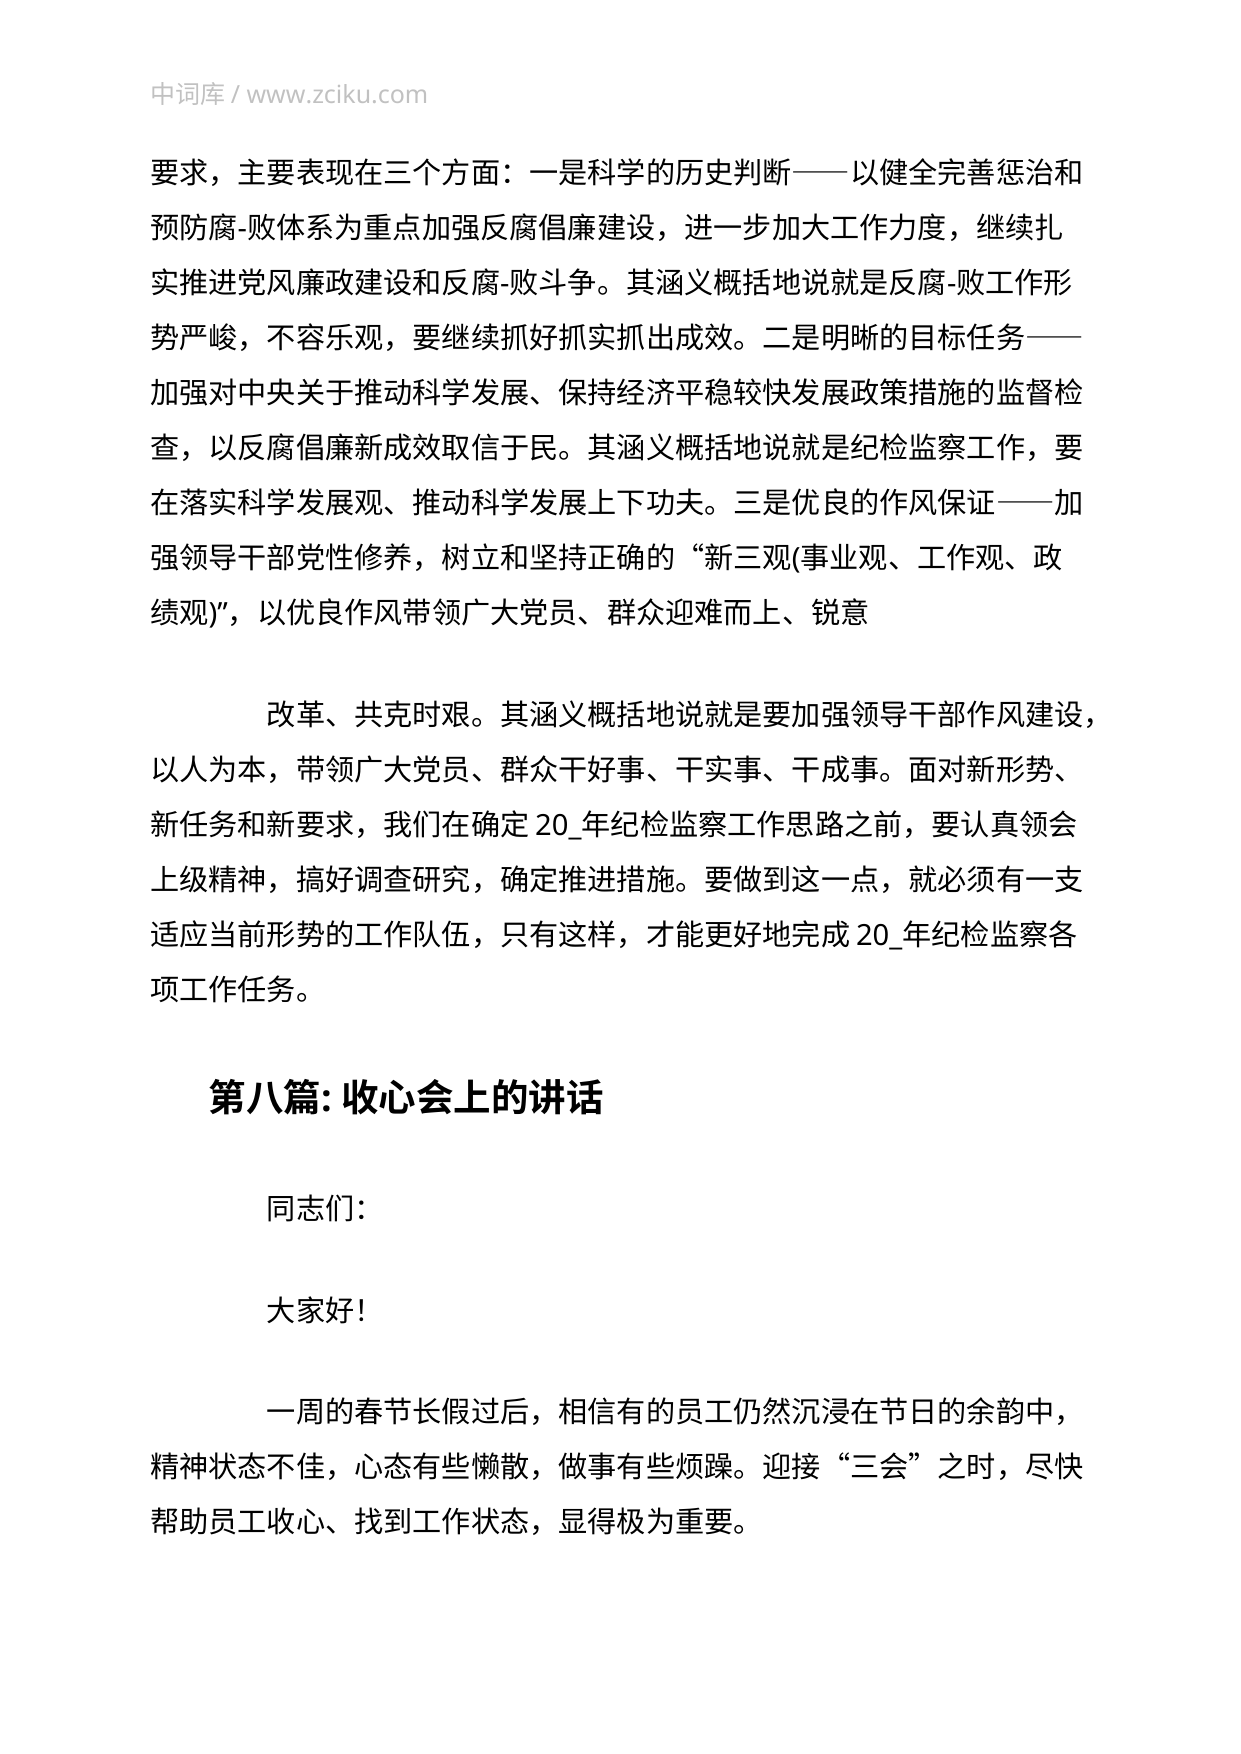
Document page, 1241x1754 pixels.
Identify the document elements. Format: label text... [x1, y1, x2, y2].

text 第八篇: 收心会上的讲话 [150, 1068, 1090, 1122]
text 同志们： [150, 1186, 1090, 1228]
text 一周的春节长假过后，相信有的员工仍然沉浸在节日的余韵中，精神状态不佳，心态有些懒散，做事有些烦躁。迎接“三会”之时，尽快帮助员工收心、找到工作状态，显得极为重要。 [150, 1389, 1090, 1541]
text 大家好！ [150, 1287, 1090, 1329]
text 改革、共克时艰。其涵义概括地说就是要加强领导干部作风建设，以人为本，带领广大党员、群众干好事、干实事、干成事。面对新形势、新任务和新要求，我们在确定20_年纪检监察工作思路之前，要认真领会上级精神，搞好调查研究，确定推进措施。要做到这一点，就必须有一支适应当前形势的工作队伍，只有这样，才能更好地完成20_年纪检监察各项工作任务。 [150, 691, 1090, 1008]
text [150, 150, 1090, 632]
